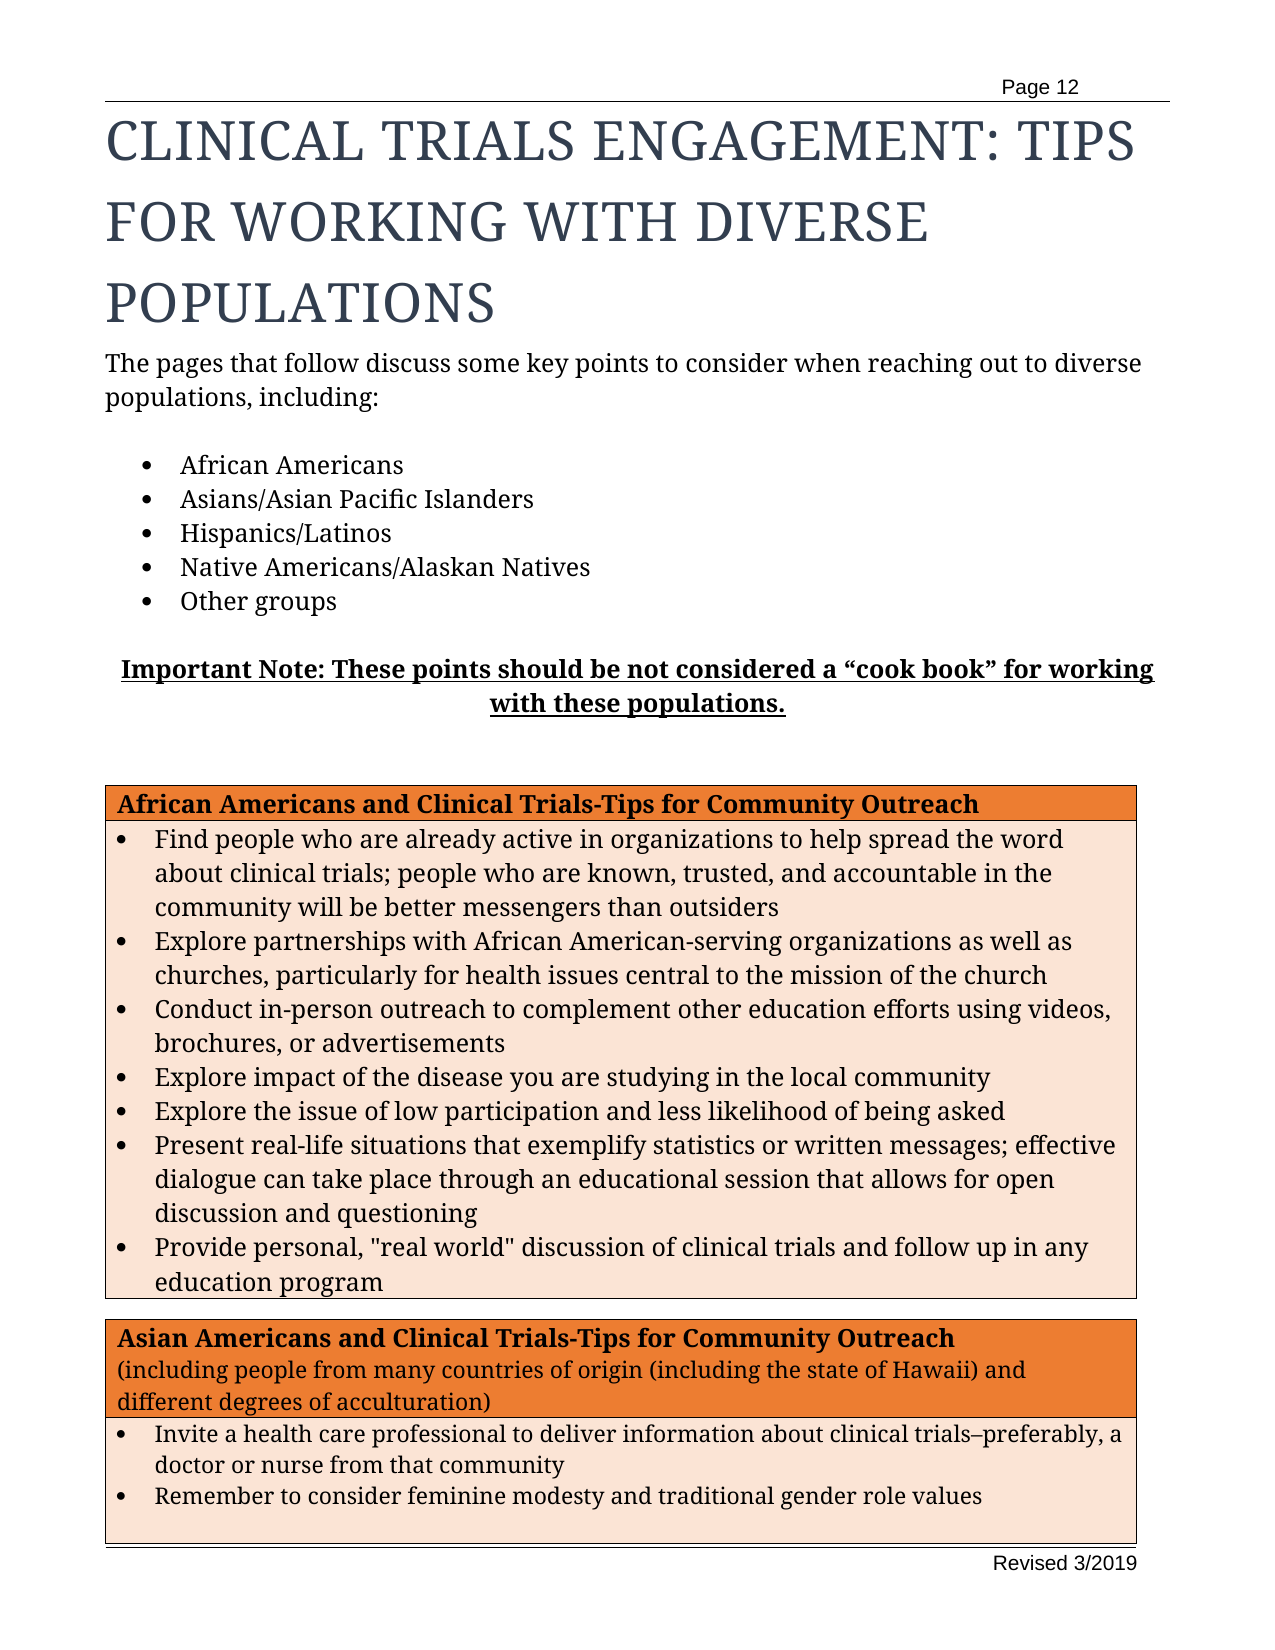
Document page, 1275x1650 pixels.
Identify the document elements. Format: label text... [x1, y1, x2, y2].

table_header Asian Americans and Clinical Trials-Tips for Community Outreach (including people from many countries of origin (including the state of Hawaii) and different degrees of acculturation) [106, 1320, 1136, 1417]
list African Americans [142, 447, 1170, 481]
list Other groups [142, 584, 1170, 618]
list Hispanics/Latinos [142, 516, 1170, 549]
table_cell Invite a health care professional to deliver information about clinical trials–preferably, a doctor or nurse from that community Remember to consider feminine modesty and traditional gender role values [106, 1418, 1136, 1543]
list Asians/Asian Pacific Islanders [142, 481, 1170, 516]
text Important Note: These points should be not considered a “cook book” for working with these populations. [105, 652, 1170, 720]
table_header African Americans and Clinical Trials-Tips for Community Outreach [106, 786, 1136, 820]
table_cell Find people who are already active in organizations to help spread the word about clinical trials; people who are known, trusted, and accountable in the community will be better messengers than outsiders Explore partnerships with African American-serving organizations as well as churches, particularly for health issues central to the mission of the church Conduct in-person outreach to complement other education efforts using videos, brochures, or advertisements Explore impact of the disease you are studying in the local community Explore the issue of low participation and less likelihood of being asked Present real-life situations that exemplify statistics or written messages; effective dialogue can take place through an educational session that allows for open discussion and questioning Provide personal, "real world" discussion of clinical trials and follow up in any education program [106, 821, 1136, 1298]
text The pages that follow discuss some key points to consider when reaching out to diverse populations, including: [105, 345, 1170, 413]
list Native Americans/Alaskan Natives [142, 549, 1170, 584]
title Clinical Trials Engagement: Tips for Working with Diverse Populations [105, 102, 1170, 338]
